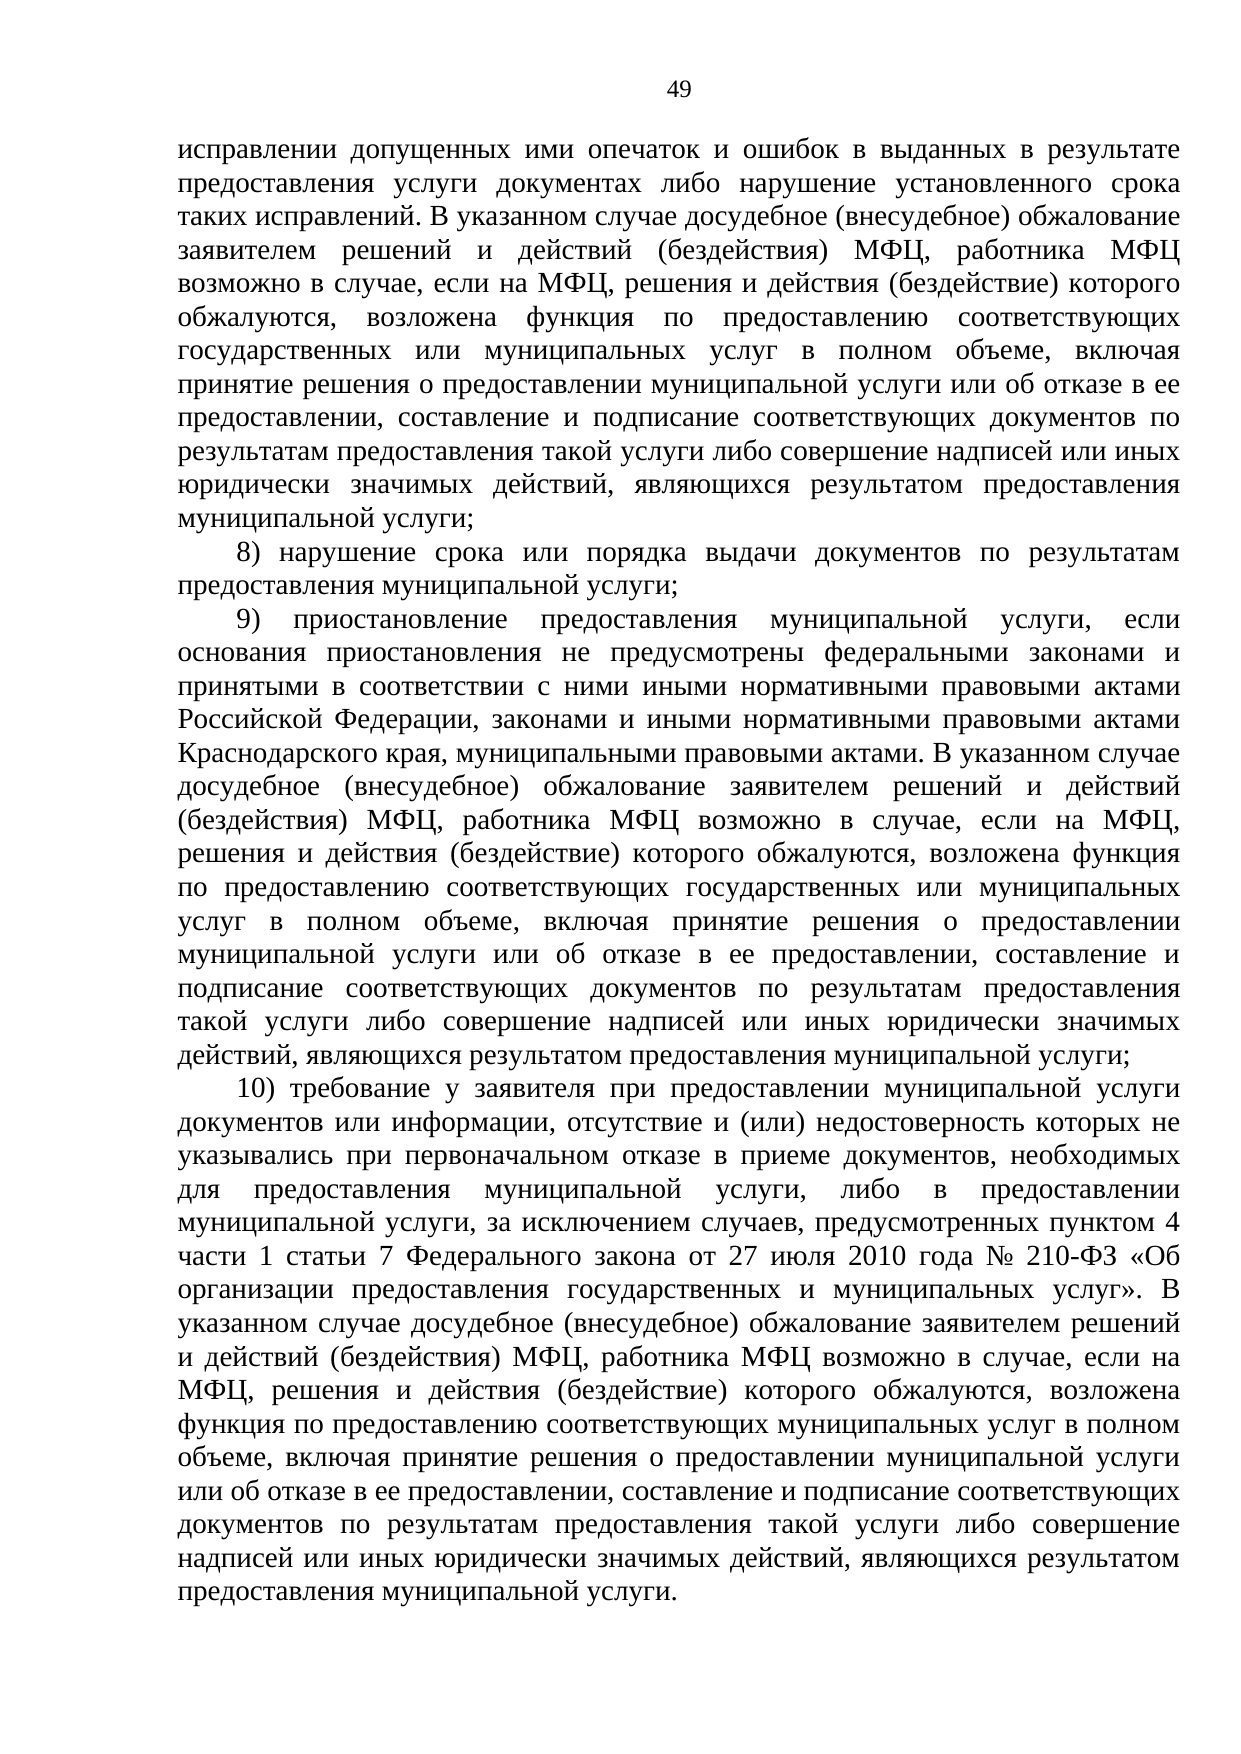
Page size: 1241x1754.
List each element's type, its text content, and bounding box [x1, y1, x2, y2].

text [177, 131, 1181, 534]
text 10) требование у заявителя при предоставлении муниципальной услуги документов или информации, отсутствие и (или) недостоверность которых не указывались при первоначальном отказе в приеме документов, необходимых для предоставления муниципальной услуги, либо в предоставлении муниципальной услуги, за исключением случаев, предусмотренных пунктом 4 части 1 статьи 7 Федерального закона от 27 июля 2010 года № 210-ФЗ «Об организации предоставления государственных и муниципальных услуг». В указанном случае досудебное (внесудебное) обжалование заявителем решений и действий (бездействия) МФЦ, работника МФЦ возможно в случае, если на МФЦ, решения и действия (бездействие) которого обжалуются, возложена функция по предоставлению соответствующих муниципальных услуг в полном объеме, включая принятие решения о предоставлении муниципальной услуги или об отказе в ее предоставлении, составление и подписание соответствующих документов по результатам предоставления такой услуги либо совершение надписей или иных юридически значимых действий, являющихся результатом предоставления муниципальной услуги. [177, 1070, 1181, 1607]
text 9) приостановление предоставления муниципальной услуги, если основания приостановления не предусмотрены федеральными законами и принятыми в соответствии с ними иными нормативными правовыми актами Российской Федерации, законами и иными нормативными правовыми актами Краснодарского края, муниципальными правовыми актами. В указанном случае досудебное (внесудебное) обжалование заявителем решений и действий (бездействия) МФЦ, работника МФЦ возможно в случае, если на МФЦ, решения и действия (бездействие) которого обжалуются, возложена функция по предоставлению соответствующих государственных или муниципальных услуг в полном объеме, включая принятие решения о предоставлении муниципальной услуги или об отказе в ее предоставлении, составление и подписание соответствующих документов по результатам предоставления такой услуги либо совершение надписей или иных юридически значимых действий, являющихся результатом предоставления муниципальной услуги; [177, 601, 1181, 1070]
text 8) нарушение срока или порядка выдачи документов по результатам предоставления муниципальной услуги; [177, 534, 1181, 601]
